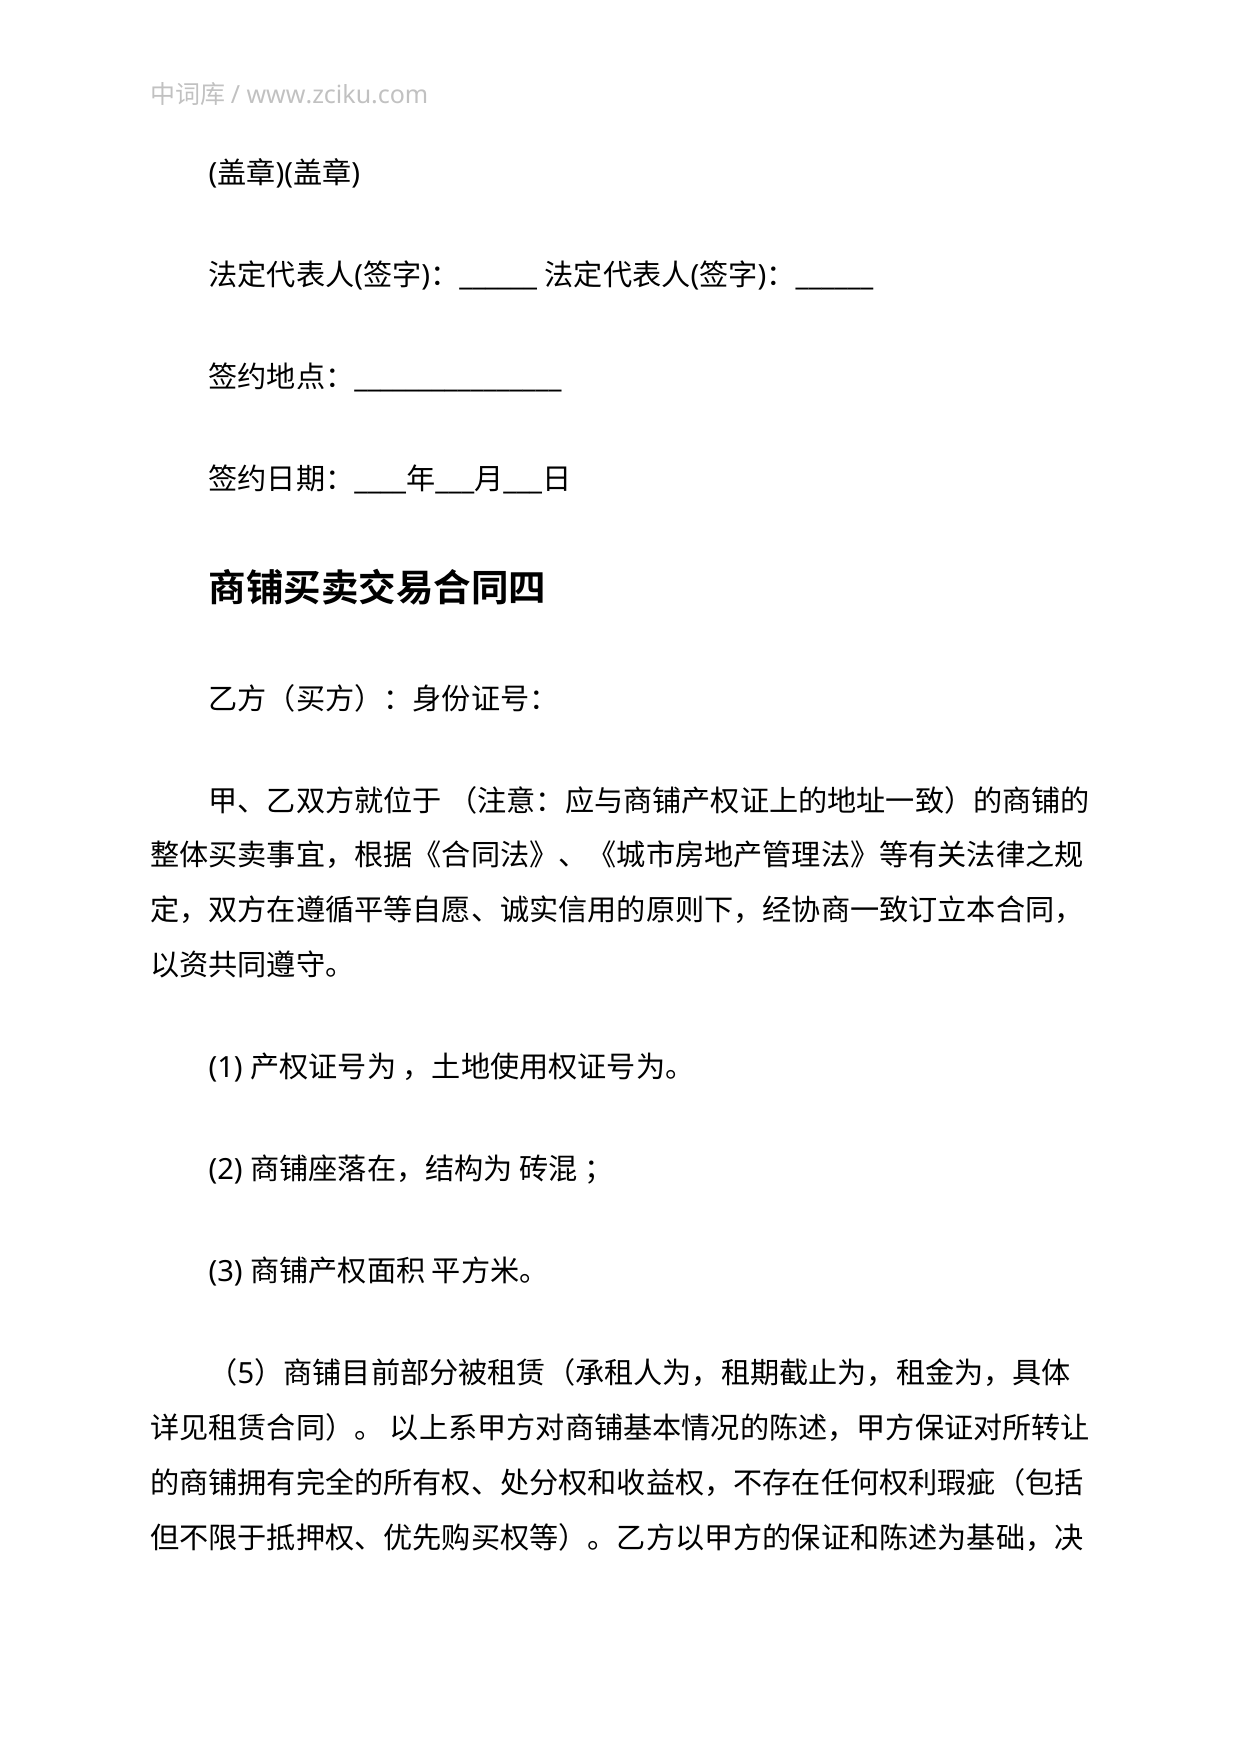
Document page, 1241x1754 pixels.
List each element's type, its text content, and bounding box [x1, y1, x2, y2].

text 甲、乙双方就位于 （注意：应与商铺产权证上的地址一致）的商铺的整体买卖事宜，根据《合同法》、《城市房地产管理法》等有关法律之规定，双方在遵循平等自愿、诚实信用的原则下，经协商一致订立本合同，以资共同遵守。 [150, 777, 1090, 984]
text 商铺买卖交易合同四 [150, 558, 1090, 612]
text (1) 产权证号为 ，土地使用权证号为。 [150, 1043, 1090, 1086]
text (盖章)(盖章) [150, 150, 1090, 192]
text 签约地点：________________ [150, 354, 1090, 396]
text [150, 1349, 1090, 1557]
text 法定代表人(签字)：______ 法定代表人(签字)：______ [150, 252, 1090, 294]
text 乙方（买方）：身份证号： [150, 675, 1090, 718]
text 签约日期：____年___月___日 [150, 456, 1090, 498]
text (2) 商铺座落在，结构为 砖混 ； [150, 1146, 1090, 1188]
text (3) 商铺产权面积 平方米。 [150, 1247, 1090, 1290]
